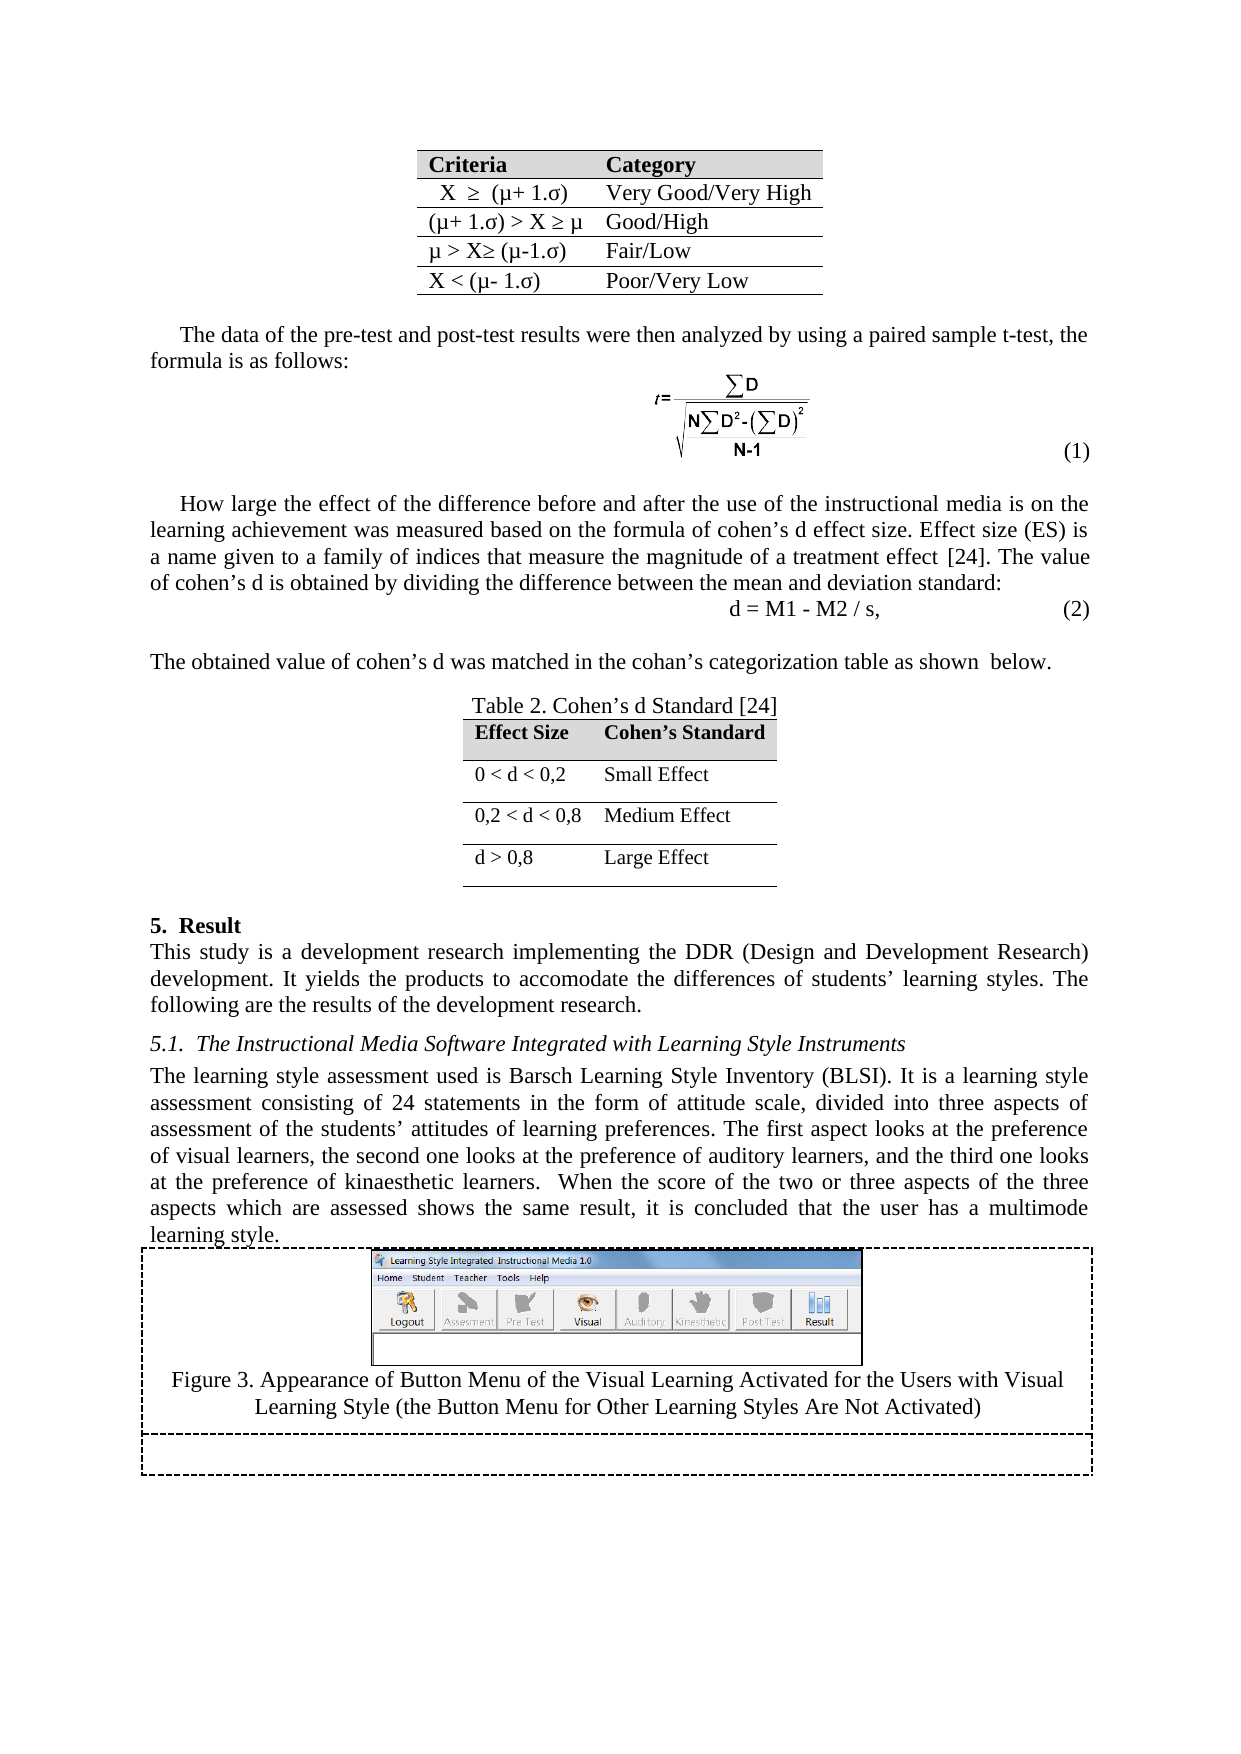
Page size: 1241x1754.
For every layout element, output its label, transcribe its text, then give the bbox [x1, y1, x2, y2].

table_cell Very Good/Very High [594, 179, 823, 207]
table_cell Good/High [594, 208, 823, 236]
picture [372, 1251, 861, 1365]
table_cell µ > X≥ (µ-1.σ) [417, 237, 594, 266]
subtitle The Instructional Media Software Integrated with Learning Style Instruments [150, 1030, 1090, 1056]
text (1) [150, 374, 1090, 464]
text Table . Cohen’s d Standard [153, 692, 1090, 718]
table_cell [142, 1433, 1092, 1474]
table_cell X < (µ- 1.σ) [417, 267, 594, 294]
table_cell Medium Effect [593, 803, 777, 844]
table_header Cohen’s Standard [593, 720, 777, 760]
table_cell X ≥ (µ+ 1.σ) [417, 179, 594, 207]
text d = M1 - M2 / s, (2) [150, 595, 1090, 622]
table_cell Small Effect [593, 761, 777, 802]
table_cell Poor/Very Low [594, 267, 823, 294]
table_cell 0,2 < d < 0,8 [463, 803, 593, 844]
table_header Category [594, 151, 823, 178]
text The data of the pre-test and post-test results were then analyzed by using a paired sample t-test, the formula is as follows: [150, 321, 1090, 374]
picture [653, 373, 811, 459]
text This study is a development research implementing the DDR (Design and Development Research) development. It yields the products to accomodate the differences of students’ learning styles. The following are the results of the development research. [150, 938, 1090, 1017]
table_cell (µ+ 1.σ) > X ≥ µ [417, 208, 594, 236]
table_cell Fair/Low [594, 237, 823, 266]
table_cell 0 < d < 0,2 [463, 761, 593, 802]
table_cell Large Effect [593, 845, 777, 886]
table_header Effect Size [463, 720, 593, 760]
text Result [150, 912, 1090, 938]
text The learning style assessment used is Barsch Learning Style Inventory (BLSI). It is a learning style assessment consisting of 24 statements in the form of attitude scale, divided into three aspects of assessment of the students’ attitudes of learning preferences. The first aspect looks at the preference of visual learners, the second one looks at the preference of auditory learners, and the third one looks at the preference of kinaesthetic learners. When the score of the two or three aspects of the three aspects which are assessed shows the same result, it is concluded that the user has a multimode learning style. [150, 1063, 1090, 1247]
table_header Criteria [417, 151, 594, 178]
text How large the effect of the difference before and after the use of the instructional media is on the learning achievement was measured based on the formula of cohen’s d effect size. Effect size (ES) is a name given to a family of indices that measure the magnitude of a treatment effect . The value of cohen’s d is obtained by dividing the difference between the mean and deviation standard: [150, 490, 1090, 595]
table_cell d > 0,8 [463, 845, 593, 886]
text The obtained value of cohen’s d was matched in the cohan’s categorization table as shown below. [150, 648, 1090, 674]
